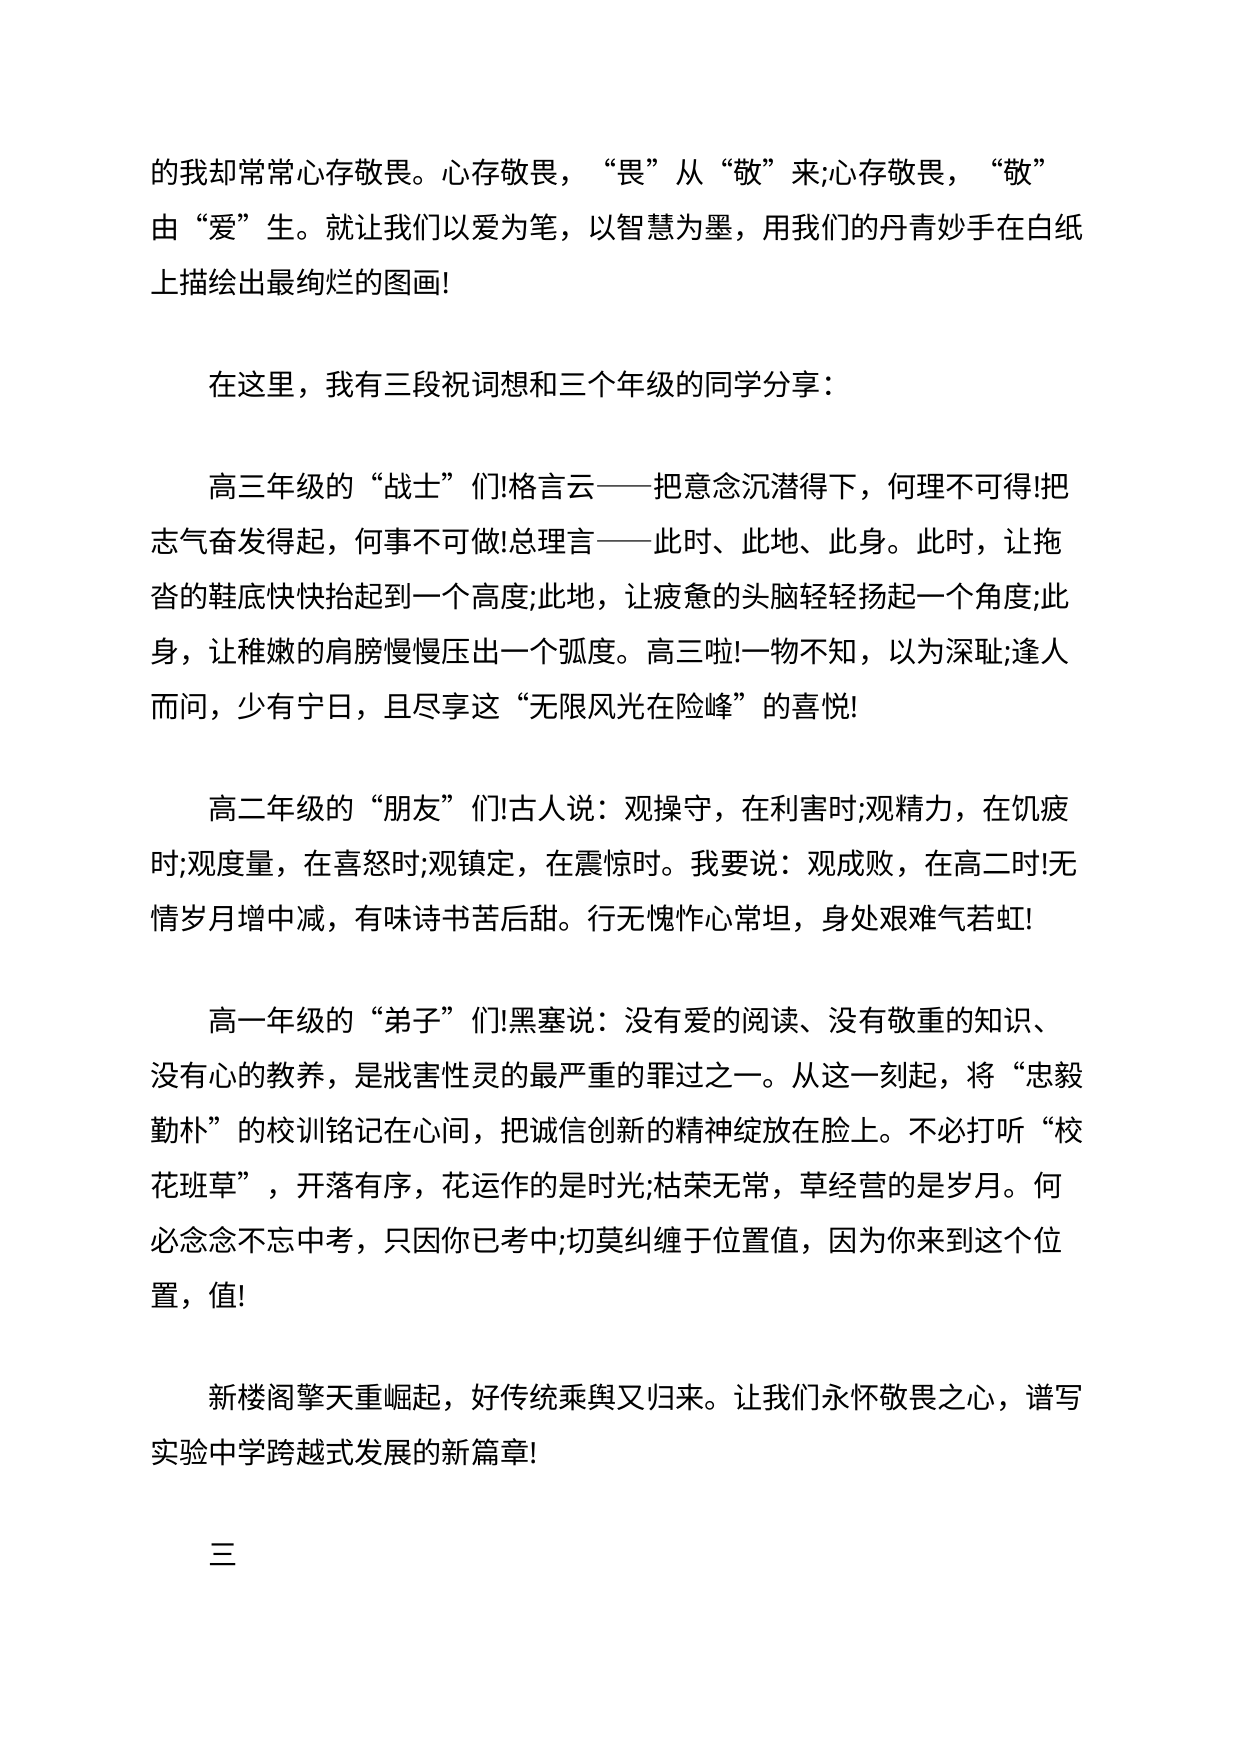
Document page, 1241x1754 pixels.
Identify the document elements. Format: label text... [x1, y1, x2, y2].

text 三 [150, 1531, 1090, 1573]
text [150, 150, 1090, 302]
text 高三年级的“战士”们!格言云——把意念沉潜得下，何理不可得!把志气奋发得起，何事不可做!总理言——此时、此地、此身。此时，让拖沓的鞋底快快抬起到一个高度;此地，让疲惫的头脑轻轻扬起一个角度;此身，让稚嫩的肩膀慢慢压出一个弧度。高三啦!一物不知，以为深耻;逢人而问，少有宁日，且尽享这“无限风光在险峰”的喜悦! [150, 464, 1090, 726]
text 高二年级的“朋友”们!古人说：观操守，在利害时;观精力，在饥疲时;观度量，在喜怒时;观镇定，在震惊时。我要说：观成败，在高二时!无情岁月增中减，有味诗书苦后甜。行无愧怍心常坦，身处艰难气若虹! [150, 786, 1090, 938]
text 在这里，我有三段祝词想和三个年级的同学分享： [150, 362, 1090, 404]
text 高一年级的“弟子”们!黑塞说：没有爱的阅读、没有敬重的知识、没有心的教养，是戕害性灵的最严重的罪过之一。从这一刻起，将“忠毅勤朴”的校训铭记在心间，把诚信创新的精神绽放在脸上。不必打听“校花班草”，开落有序，花运作的是时光;枯荣无常，草经营的是岁月。何必念念不忘中考，只因你已考中;切莫纠缠于位置值，因为你来到这个位置，值! [150, 998, 1090, 1315]
text 新楼阁擎天重崛起，好传统乘舆又归来。让我们永怀敬畏之心，谱写实验中学跨越式发展的新篇章! [150, 1374, 1090, 1472]
